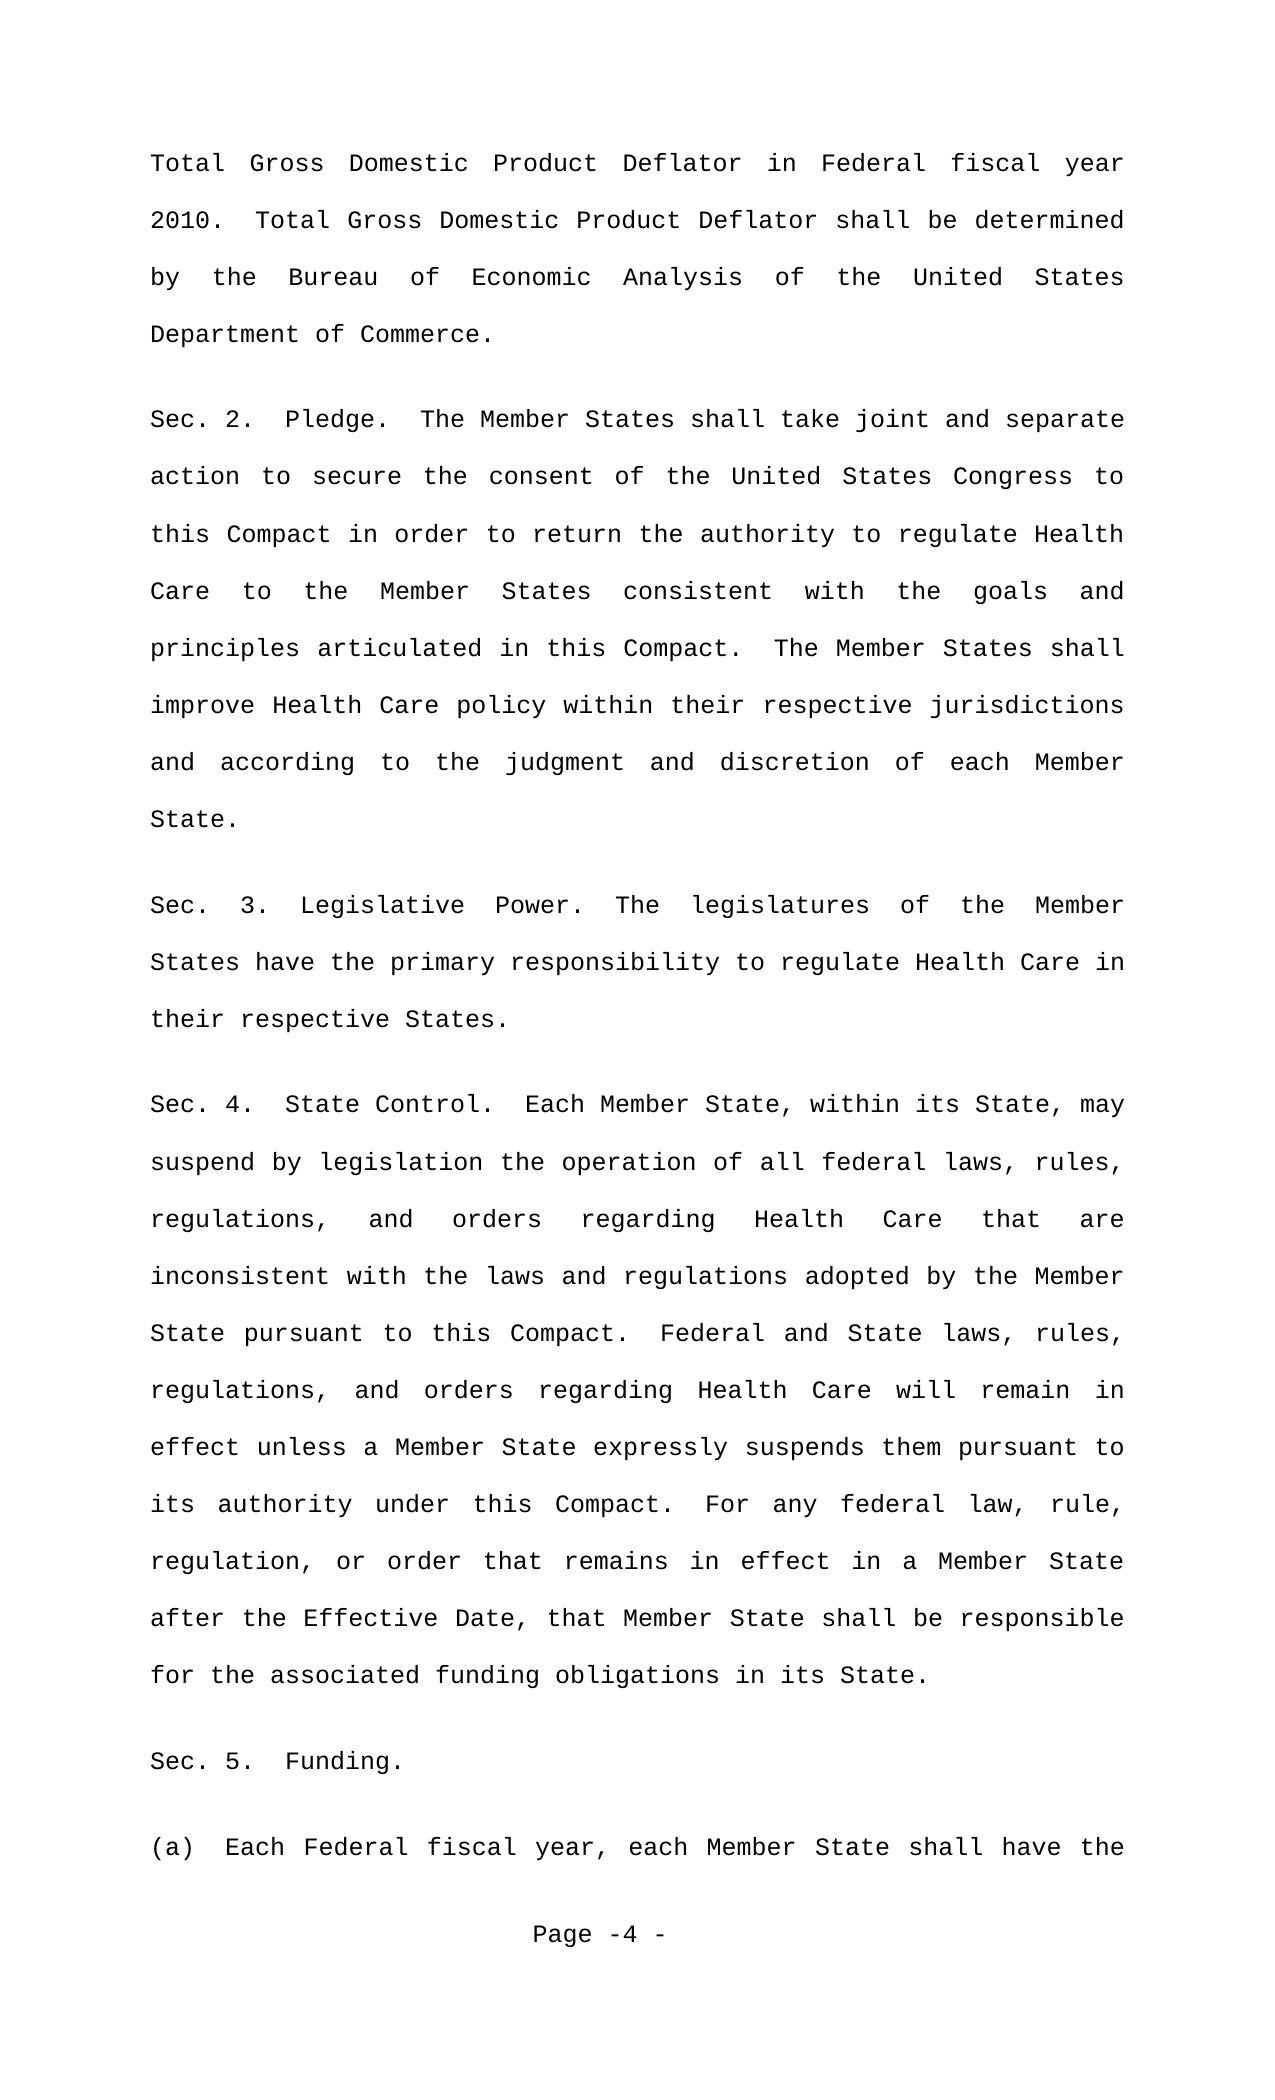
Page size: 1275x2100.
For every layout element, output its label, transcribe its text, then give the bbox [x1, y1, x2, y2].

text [150, 1834, 1125, 1862]
text Sec. 5. Funding. [150, 1748, 1125, 1777]
text Sec. 2. Pledge. The Member States shall take joint and separate action to secure the consent of the United States Congress to this Compact in order to return the authority to regulate Health Care to the Member States consistent with the goals and principles articulated in this Compact. The Member States shall improve Health Care policy within their respective jurisdictions and according to the judgment and discretion of each Member State. [150, 407, 1125, 835]
text Sec. 4. State Control. Each Member State, within its State, may suspend by legislation the operation of all federal laws, rules, regulations, and orders regarding Health Care that are inconsistent with the laws and regulations adopted by the Member State pursuant to this Compact. Federal and State laws, rules, regulations, and orders regarding Health Care will remain in effect unless a Member State expressly suspends them pursuant to its authority under this Compact. For any federal law, rule, regulation, or order that remains in effect in a Member State after the Effective Date, that Member State shall be responsible for the associated funding obligations in its State. [150, 1092, 1125, 1691]
text Sec. 3. Legislative Power. The legislatures of the Member States have the primary responsibility to regulate Health Care in their respective States. [150, 892, 1125, 1035]
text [150, 150, 1125, 350]
